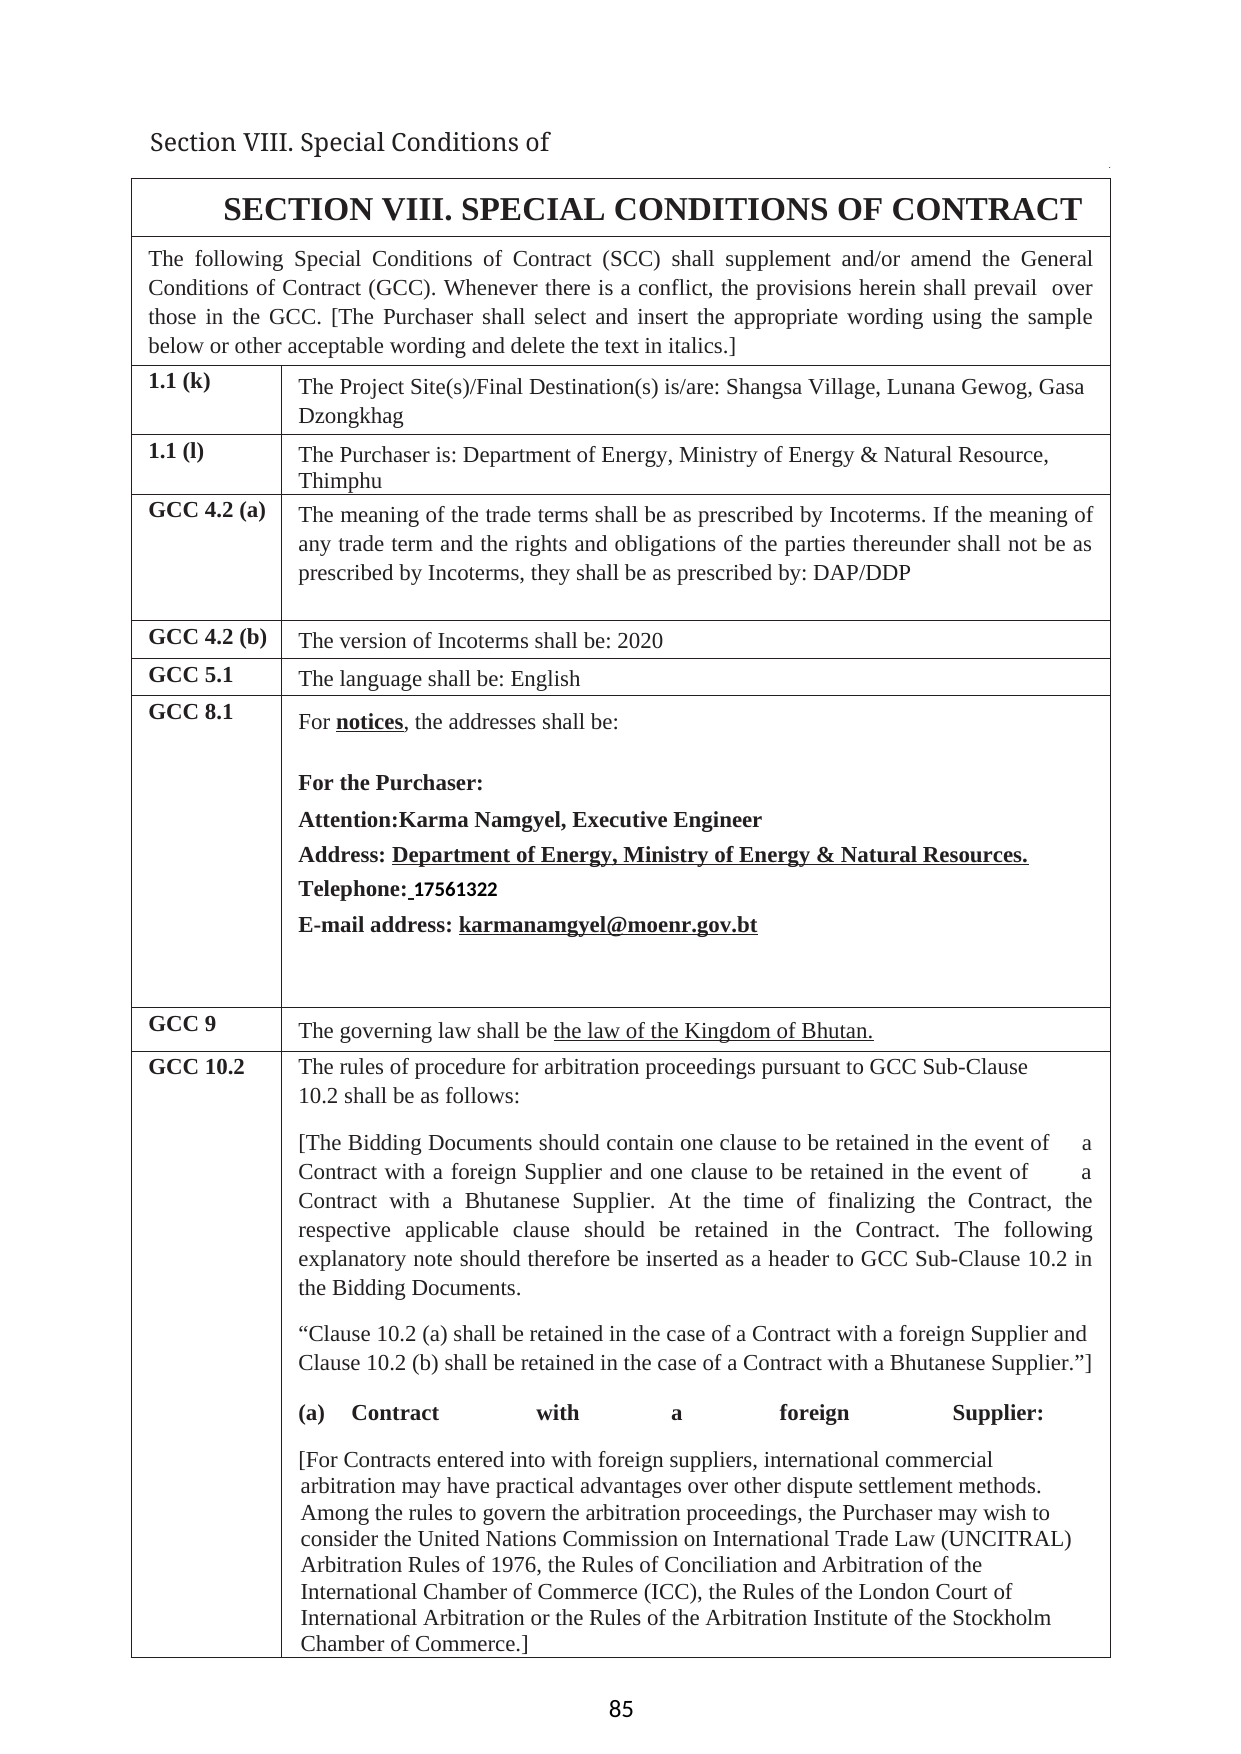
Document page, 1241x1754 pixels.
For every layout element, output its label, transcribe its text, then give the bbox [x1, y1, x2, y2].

table_cell 1.1 (l) [132, 435, 281, 493]
table_cell The governing law shall be the law of the Kingdom of Bhutan. [282, 1008, 1110, 1051]
table_cell The language shall be: English [282, 659, 1110, 695]
table_cell For notices, the addresses shall be: For the Purchaser: Attention:Karma Namgyel, Executive Engineer Address: Department of Energy, Ministry of Energy & Natural Resources. Telephone: 17561322 E-mail address: karmanamgyel@moenr.gov.bt [282, 696, 1110, 1007]
table_cell The Purchaser is: Department of Energy, Ministry of Energy & Natural Resource, Thimphu [282, 435, 1110, 493]
table_cell The rules of procedure for arbitration proceedings pursuant to GCC Sub-Clause 10.2 shall be as follows: [The Bidding Documents should contain one clause to be retained in the event of a Contract with a foreign Supplier and one clause to be retained in the event of a Contract with a Bhutanese Supplier. At the time of finalizing the Contract, the respective applicable clause should be retained in the Contract. The following explanatory note should therefore be inserted as a header to GCC Sub-Clause 10.2 in the Bidding Documents. “Clause 10.2 (a) shall be retained in the case of a Contract with a foreign Supplier and Clause 10.2 (b) shall be retained in the case of a Contract with a Bhutanese Supplier.”] (a) Contract with a foreign Supplier: [For Contracts entered into with foreign suppliers, international commercial arbitration may have practical advantages over other dispute settlement methods. Among the rules to govern the arbitration proceedings, the Purchaser may wish to consider the United Nations Commission on International Trade Law (UNCITRAL) Arbitration Rules of 1976, the Rules of Conciliation and Arbitration of the International Chamber of Commerce (ICC), the Rules of the London Court of International Arbitration or the Rules of the Arbitration Institute of the Stockholm Chamber of Commerce.] [282, 1052, 1110, 1657]
table_cell GCC 4.2 (a) [132, 495, 281, 620]
table_cell The meaning of the trade terms shall be as prescribed by Incoterms. If the meaning of any trade term and the rights and obligations of the parties thereunder shall not be as prescribed by Incoterms, they shall be as prescribed by: DAP/DDP [282, 495, 1110, 620]
table_cell GCC 8.1 [132, 696, 281, 1007]
table_cell The version of Incoterms shall be: 2020 [282, 621, 1110, 658]
table_cell GCC 9 [132, 1008, 281, 1051]
table_cell The following Special Conditions of Contract (SCC) shall supplement and/or amend the General Conditions of Contract (GCC). Whenever there is a conflict, the provisions herein shall prevail over those in the GCC. [The Purchaser shall select and insert the appropriate wording using the sample below or other acceptable wording and delete the text in italics.] [132, 237, 1110, 365]
table_cell GCC 5.1 [132, 659, 281, 695]
table_cell GCC 4.2 (b) [132, 621, 281, 658]
table_header SECTION VIII. SPECIAL CONDITIONS OF CONTRACT [132, 179, 1110, 236]
table_cell GCC 10.2 [132, 1052, 281, 1657]
table_cell 1.1 (k) [132, 366, 281, 434]
table_cell The Project Site(s)/Final Destination(s) is/are: Shangsa Village, Lunana Gewog, Gasa Dzongkhag [282, 366, 1110, 434]
